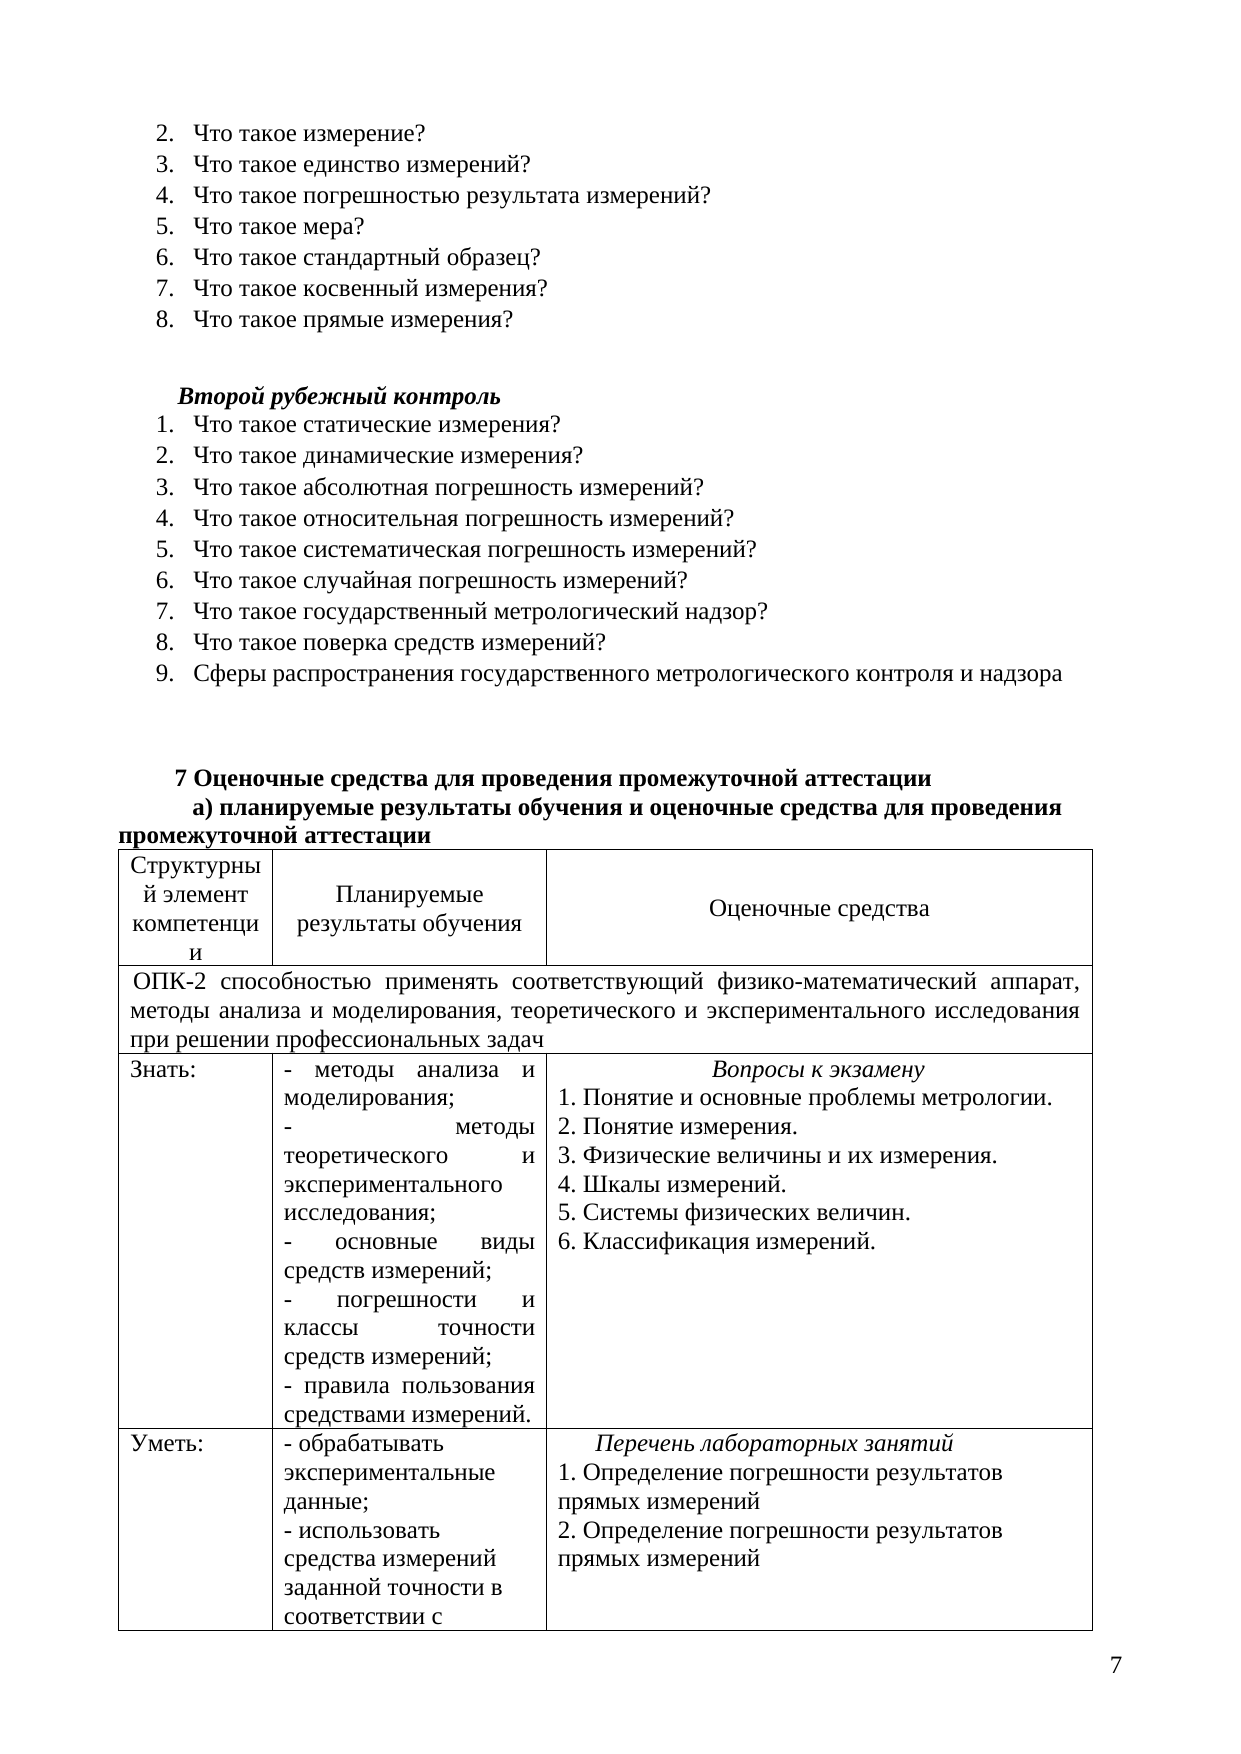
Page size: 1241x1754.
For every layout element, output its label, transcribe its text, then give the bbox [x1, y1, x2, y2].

list Что такое случайная погрешность измерений? [156, 565, 1122, 593]
list Что такое погрешностью результата измерений? [156, 180, 1122, 209]
list Что такое стандартный образец? [156, 242, 1122, 271]
table_header Структурный элемент компетенции [119, 850, 272, 965]
list Что такое статические измерения? [156, 409, 1122, 438]
list Что такое динамические измерения? [156, 441, 1122, 469]
text Второй рубежный контроль [118, 381, 1122, 409]
table_header Планируемые результаты обучения [273, 850, 546, 965]
list Что такое единство измерений? [156, 149, 1122, 178]
table_header Оценочные средства [547, 850, 1092, 965]
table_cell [273, 1429, 546, 1630]
list Что такое абсолютная погрешность измерений? [156, 472, 1122, 500]
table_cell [547, 1429, 1092, 1630]
table_cell Уметь: [119, 1429, 272, 1630]
list Что такое систематическая погрешность измерений? [156, 534, 1122, 562]
list Что такое прямые измерения? [156, 304, 1122, 333]
list Что такое поверка средств измерений? [156, 627, 1122, 656]
table_cell Знать: [119, 1054, 272, 1427]
subtitle 7 Оценочные средства для проведения промежуточной аттестации [118, 763, 1122, 792]
list Что такое мера? [156, 211, 1122, 240]
text а) планируемые результаты обучения и оценочные средства для проведения промежуточной аттестации [118, 792, 1122, 849]
table_cell Вопросы к экзамену 1. Понятие и основные проблемы метрологии. 2. Понятие измерения. 3. Физические величины и их измерения. 4. Шкалы измерений. 5. Системы физических величин. 6. Классификация измерений. [547, 1054, 1092, 1427]
table_cell ОПК-2 способностью применять соответствующий физико-математический аппарат, методы анализа и моделирования, теоретического и экспериментального исследования при решении профессиональных задач [119, 966, 1092, 1053]
list Что такое относительная погрешность измерений? [156, 503, 1122, 531]
list Сферы распространения государственного метрологического контроля и надзора [156, 658, 1122, 687]
list Что такое измерение? [156, 118, 1122, 147]
list Что такое косвенный измерения? [156, 273, 1122, 302]
table_cell - методы анализа и моделирования; - методы теоретического и экспериментального исследования; - основные виды средств измерений; - погрешности и классы точности средств измерений; - правила пользования средствами измерений. [273, 1054, 546, 1427]
list Что такое государственный метрологический надзор? [156, 596, 1122, 624]
